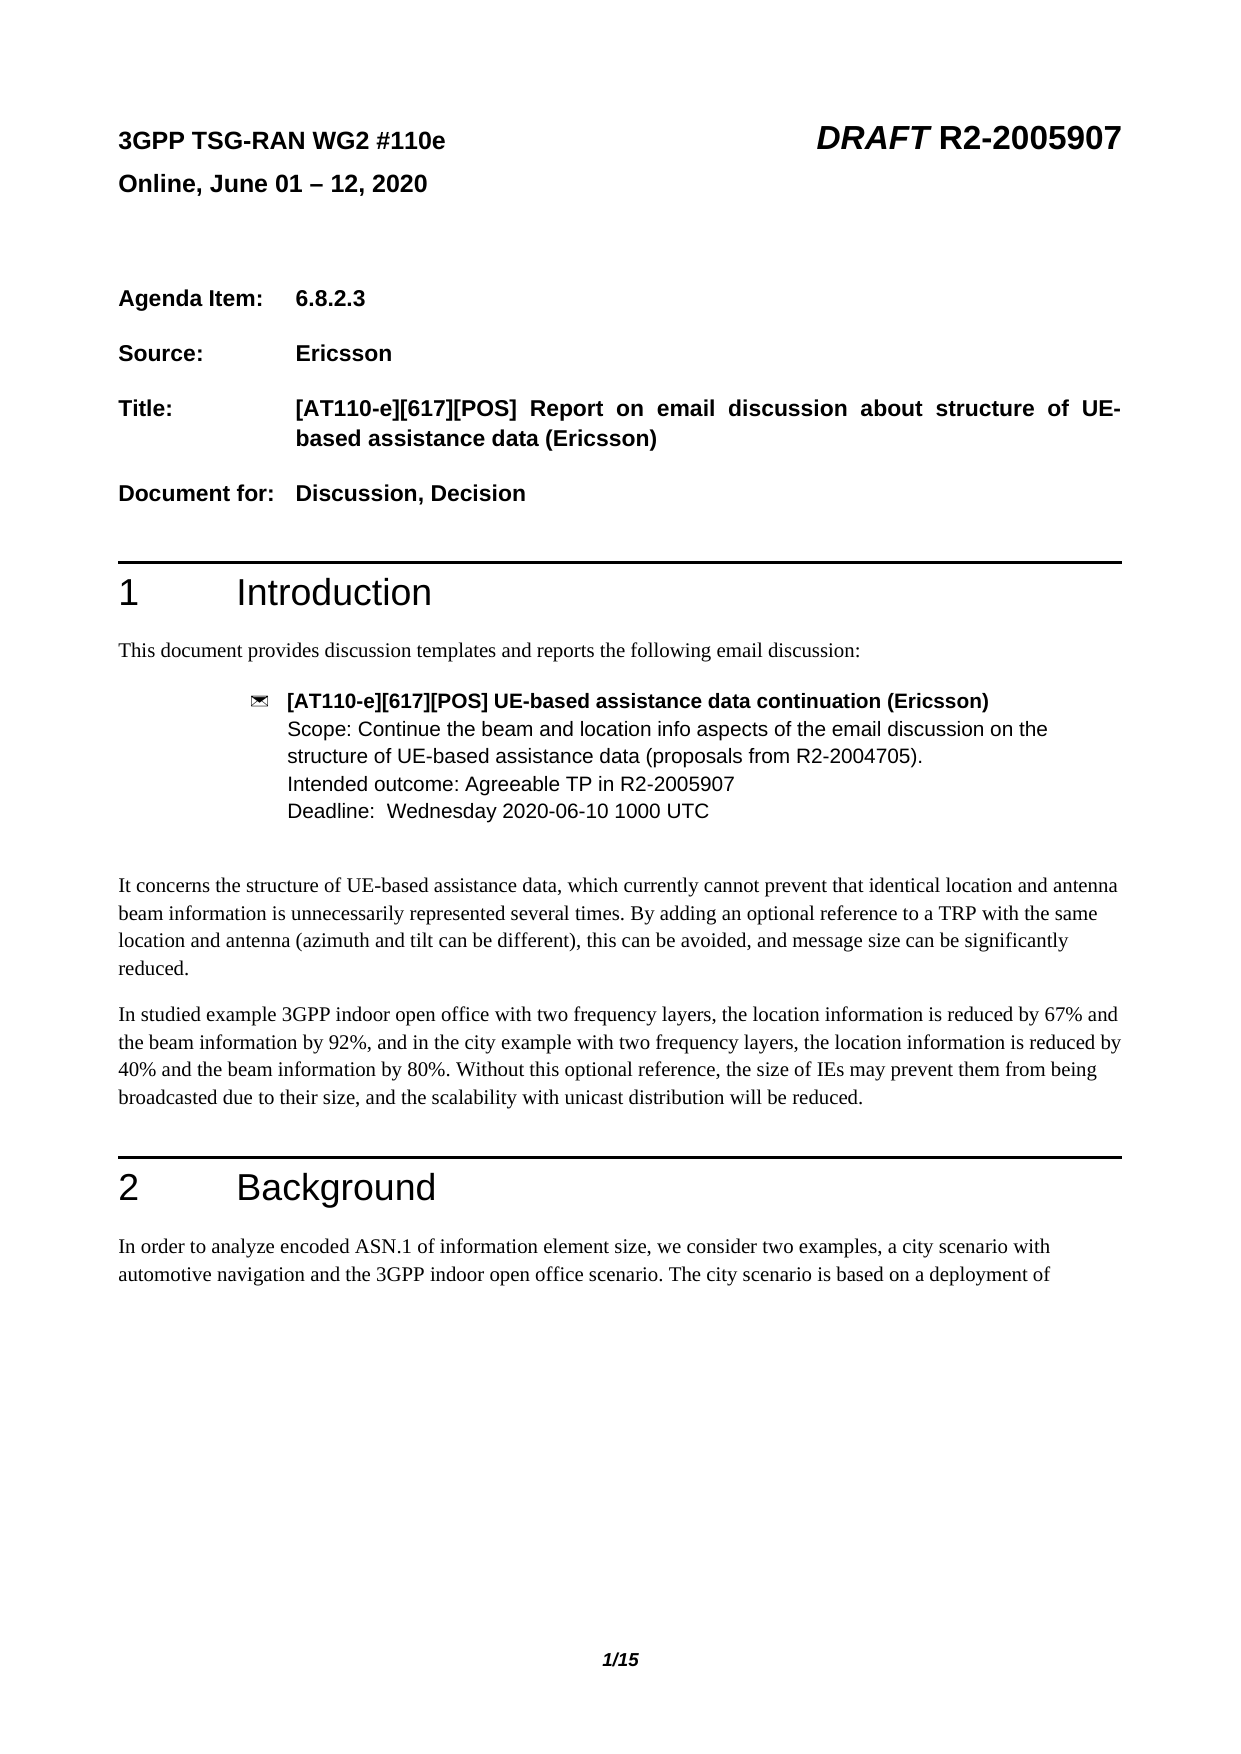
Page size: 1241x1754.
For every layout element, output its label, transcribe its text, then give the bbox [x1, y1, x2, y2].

text Document for: Discussion, Decision [118, 480, 1122, 507]
text In studied example 3GPP indoor open office with two frequency layers, the location information is reduced by 67% and the beam information by 92%, and in the city example with two frequency layers, the location information is reduced by 40% and the beam information by 80%. Without this optional reference, the size of IEs may prevent them from being broadcasted due to their size, and the scalability with unicast distribution will be reduced. [118, 1002, 1122, 1109]
list [AT110-e][617][POS] UE-based assistance data continuation (Ericsson) [249, 689, 1122, 713]
text In order to analyze encoded ASN.1 of information element size, we consider two examples, a city scenario with automotive navigation and the 3GPP indoor open office scenario. The city scenario is based on a deployment of [118, 1234, 1122, 1286]
text Intended outcome: Agreeable TP in R2-2005907 [249, 771, 1122, 795]
subtitle 1 Introduction [118, 564, 1122, 613]
text Title: [AT110-e][617][POS] Report on email discussion about structure of UE-based assistance data (Ericsson) [118, 395, 1122, 452]
subtitle 2 Background [118, 1159, 1122, 1209]
text Online, June 01 – 12, 2020 [118, 168, 1122, 197]
text Scope: Continue the beam and location info aspects of the email discussion on the structure of UE-based assistance data (proposals from R2-2004705). [249, 716, 1122, 768]
text Agenda Item: 6.8.2.3 [118, 284, 1122, 311]
text 3GPP TSG-RAN WG2 #110e DRAFT R2-2005907 [118, 118, 1122, 157]
text It concerns the structure of UE-based assistance data, which currently cannot prevent that identical location and antenna beam information is unnecessarily represented several times. By adding an optional reference to a TRP with the same location and antenna (azimuth and tilt can be different), this can be avoided, and message size can be significantly reduced. [118, 873, 1122, 980]
text Deadline: Wednesday 2020-06-10 1000 UTC [249, 799, 1122, 823]
text This document provides discussion templates and reports the following email discussion: [118, 638, 1122, 662]
text Source: Ericsson [118, 340, 1122, 366]
